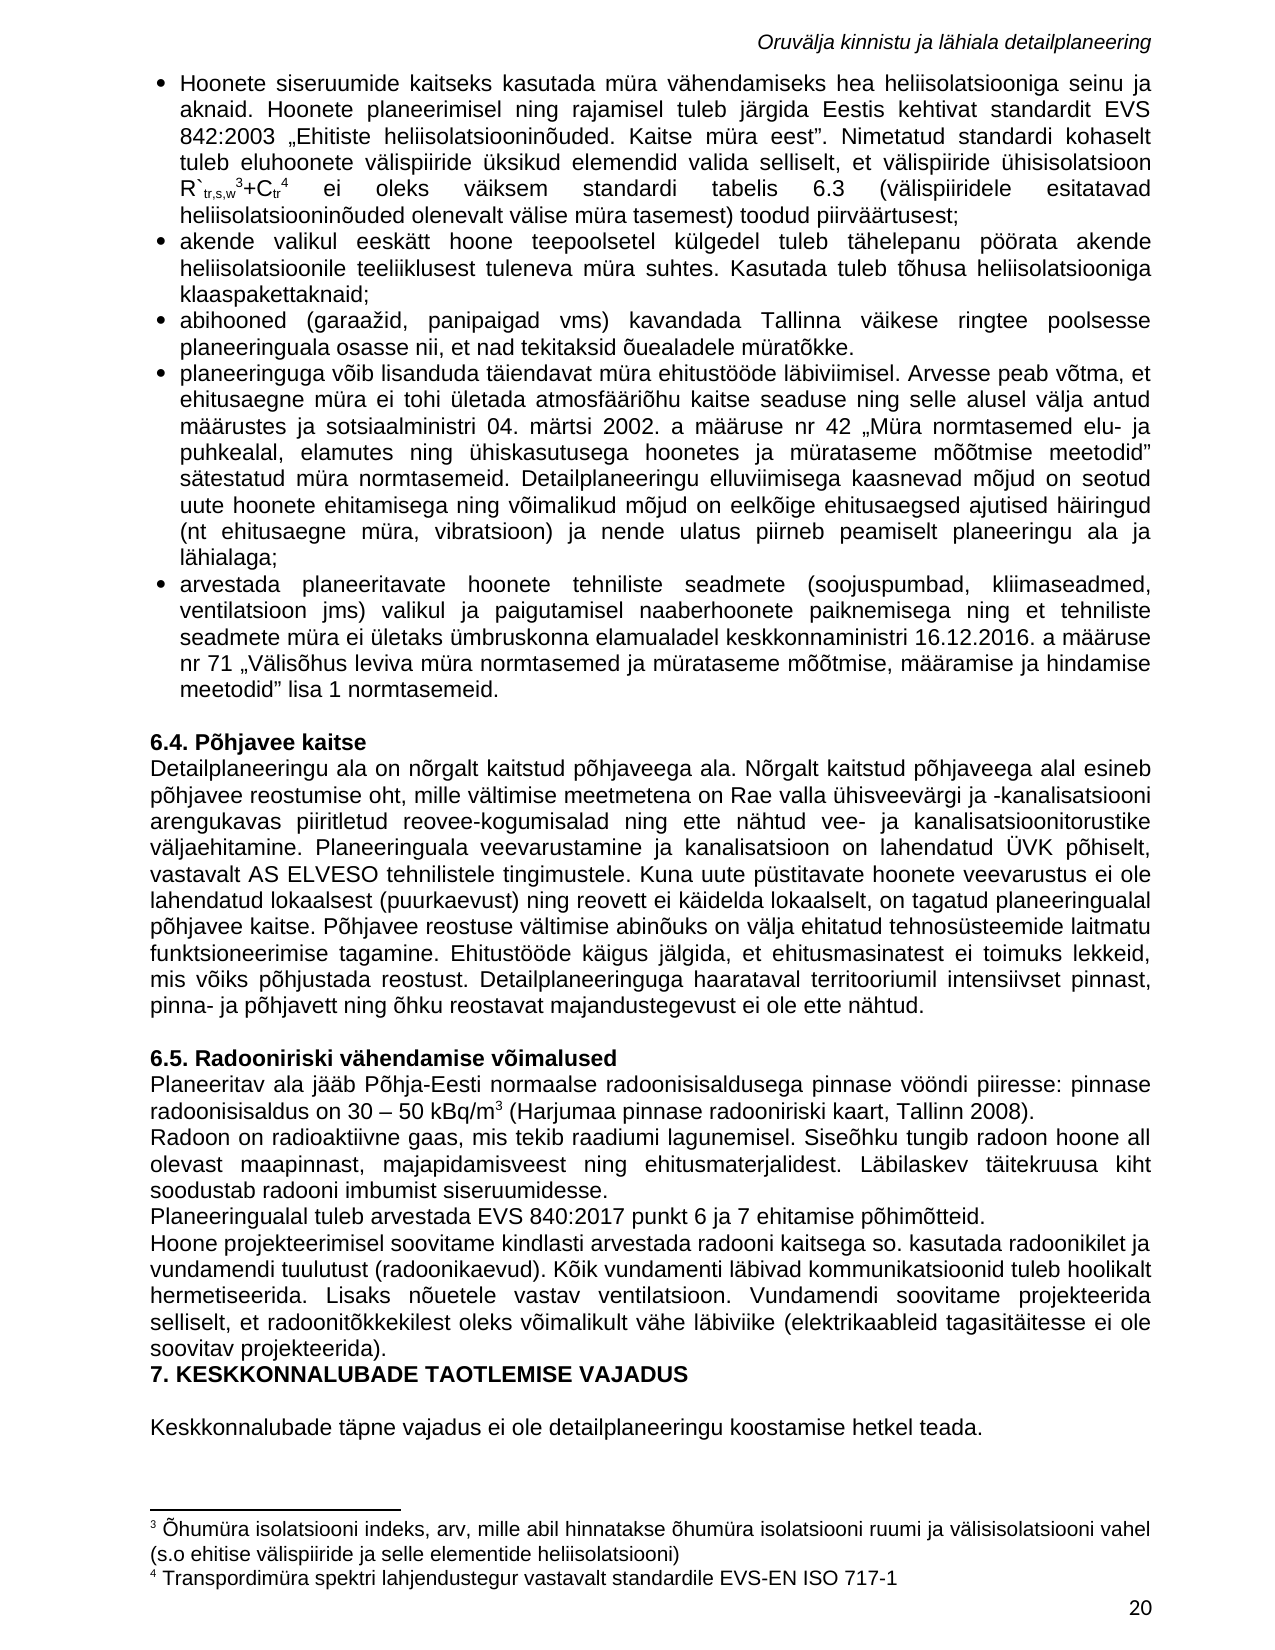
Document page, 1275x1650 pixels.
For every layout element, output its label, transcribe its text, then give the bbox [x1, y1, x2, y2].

subtitle KESKKONNALUBADE TAOTLEMISE VAJADUS [150, 1361, 1152, 1388]
list abihooned (garaažid, panipaigad vms) kavandada Tallinna väikese ringtee poolsesse planeeringuala osasse nii, et nad tekitaksid õuealadele müratõkke. [157, 307, 1152, 360]
list planeeringuga võib lisanduda täiendavat müra ehitustööde läbiviimisel. Arvesse peab võtma, et ehitusaegne müra ei tohi ületada atmosfääriõhu kaitse seaduse ning selle alusel välja antud määrustes ja sotsiaalministri 04. märtsi 2002. a määruse nr 42 „Müra normtasemed elu- ja puhkealal, elamutes ning ühiskasutusega hoonetes ja mürataseme mõõtmise meetodid” sätestatud müra normtasemeid. Detailplaneeringu elluviimisega kaasnevad mõjud on seotud uute hoonete ehitamisega ning võimalikud mõjud on eelkõige ehitusaegsed ajutised häiringud (nt ehitusaegne müra, vibratsioon) ja nende ulatus piirneb peamiselt planeeringu ala ja lähialaga; [157, 360, 1152, 571]
list arvestada planeeritavate hoonete tehniliste seadmete (soojuspumbad, kliimaseadmed, ventilatsioon jms) valikul ja paigutamisel naaberhoonete paiknemisega ning et tehniliste seadmete müra ei ületaks ümbruskonna elamualadel keskkonnaministri 16.12.2016. a määruse nr 71 „Välisõhus leviva müra normtasemed ja mürataseme mõõtmise, määramise ja hindamise meetodid” lisa 1 normtasemeid. [157, 571, 1152, 702]
text Radoon on radioaktiivne gaas, mis tekib raadiumi lagunemisel. Siseõhku tungib radoon hoone all olevast maapinnast, majapidamisveest ning ehitusmaterjalidest. Läbilaskev täitekruusa kiht soodustab radooni imbumist siseruumidesse. [150, 1124, 1152, 1203]
subtitle Põhjavee kaitse [150, 729, 1152, 755]
text Detailplaneeringu ala on nõrgalt kaitstud põhjaveega ala. Nõrgalt kaitstud põhjaveega alal esineb põhjavee reostumise oht, mille vältimise meetmetena on Rae valla ühisveevärgi ja -kanalisatsiooni arengukavas piiritletud reovee-kogumisalad ning ette nähtud vee- ja kanalisatsioonitorustike väljaehitamine. Planeeringuala veevarustamine ja kanalisatsioon on lahendatud ÜVK põhiselt, vastavalt AS ELVESO tehnilistele tingimustele. Kuna uute püstitavate hoonete veevarustus ei ole lahendatud lokaalsest (puurkaevust) ning reovett ei käidelda lokaalselt, on tagatud planeeringualal põhjavee kaitse. Põhjavee reostuse vältimise abinõuks on välja ehitatud tehnosüsteemide laitmatu funktsioneerimise tagamine. Ehitustööde käigus jälgida, et ehitusmasinatest ei toimuks lekkeid, mis võiks põhjustada reostust. Detailplaneeringuga haarataval territooriumil intensiivset pinnast, pinna- ja põhjavett ning õhku reostavat majandustegevust ei ole ette nähtud. [150, 755, 1152, 1019]
text Keskkonnalubade täpne vajadus ei ole detailplaneeringu koostamise hetkel teada. [150, 1414, 1152, 1440]
list Hoonete siseruumide kaitseks kasutada müra vähendamiseks hea heliisolatsiooniga seinu ja aknaid. Hoonete planeerimisel ning rajamisel tuleb järgida Eestis kehtivat standardit EVS 842:2003 „Ehitiste heliisolatsiooninõuded. Kaitse müra eest”. Nimetatud standardi kohaselt tuleb eluhoonete välispiiride üksikud elemendid valida selliselt, et välispiiride ühisisolatsioon R`tr,s,w+Ctr ei oleks väiksem standardi tabelis 6.3 (välispiiridele esitatavad heliisolatsiooninõuded olenevalt välise müra tasemest) toodud piirväärtusest; [157, 70, 1152, 228]
list akende valikul eeskätt hoone teepoolsetel külgedel tuleb tähelepanu pöörata akende heliisolatsioonile teeliiklusest tuleneva müra suhtes. Kasutada tuleb tõhusa heliisolatsiooniga klaaspakettaknaid; [157, 228, 1152, 307]
text vundamendi tuulutust (radoonikaevud). Kõik vundamenti läbivad kommunikatsioonid tuleb hoolikalt hermetiseerida. Lisaks nõuetele vastav ventilatsioon. Vundamendi soovitame projekteerida selliselt, et radoonitõkkekilest oleks võimalikult vähe läbiviike (elektrikaableid tagasitäitesse ei ole soovitav projekteerida). [150, 1256, 1152, 1361]
subtitle Radooniriski vähendamise võimalused [150, 1045, 1152, 1071]
text Planeeritav ala jääb Põhja-Eesti normaalse radoonisisaldusega pinnase vööndi piiresse: pinnase radoonisisaldus on 30 – 50 kBq/m3 (Harjumaa pinnase radooniriski kaart, Tallinn 2008). [150, 1071, 1152, 1124]
text Planeeringualal tuleb arvestada EVS 840:2017 punkt 6 ja 7 ehitamise põhimõtteid. [150, 1203, 1152, 1229]
text Hoone projekteerimisel soovitame kindlasti arvestada radooni kaitsega so. kasutada radoonikilet ja [150, 1229, 1152, 1256]
